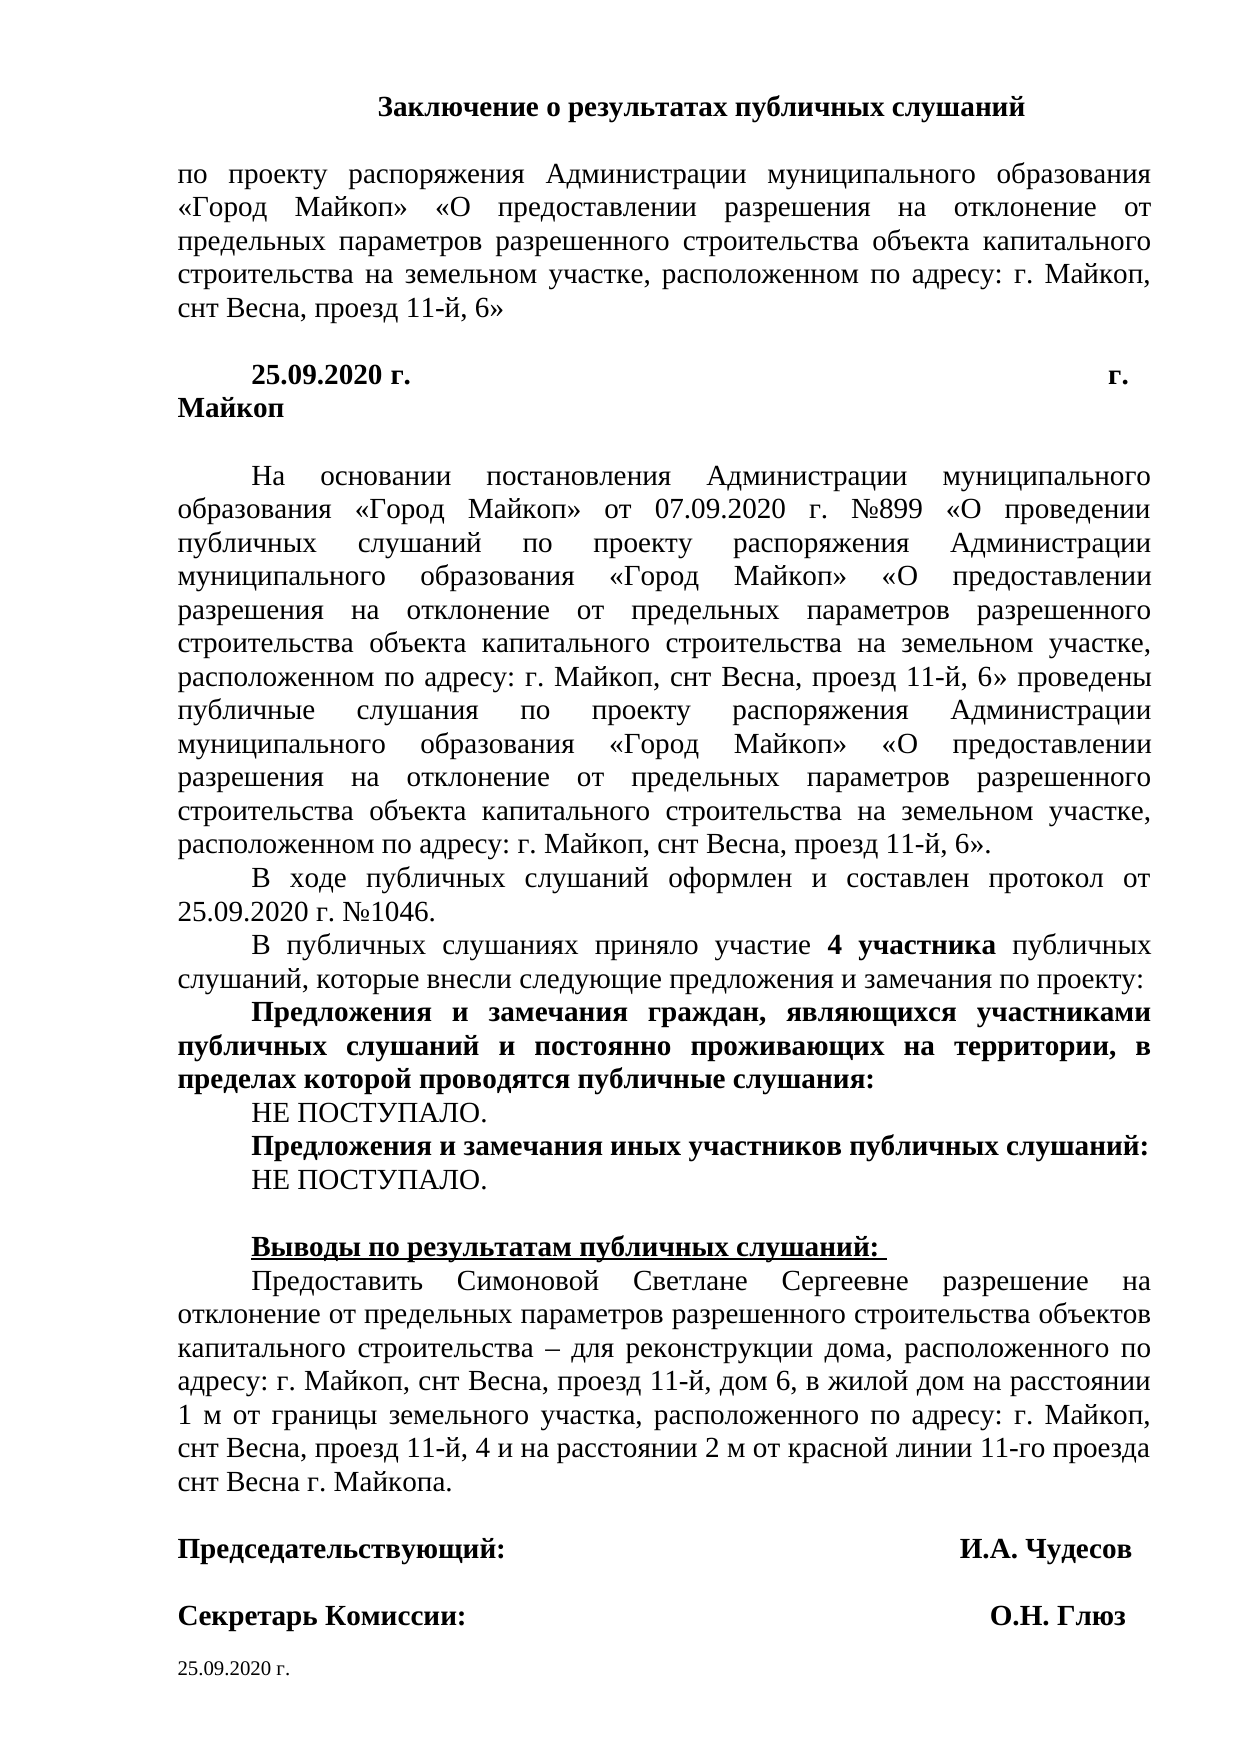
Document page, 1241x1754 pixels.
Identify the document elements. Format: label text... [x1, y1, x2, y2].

text Заключение о результатах публичных слушаний [177, 89, 1152, 122]
text В публичных слушаниях приняло участие 4 участника публичных слушаний, которые внесли следующие предложения и замечания по проекту: [177, 927, 1152, 994]
text Предложения и замечания граждан, являющихся участниками публичных слушаний и постоянно проживающих на территории, в пределах которой проводятся публичные слушания: [177, 994, 1152, 1095]
text Предоставить Симоновой Светлане Сергеевне разрешение на отклонение от предельных параметров разрешенного строительства объектов капитального строительства – для реконструкции дома, расположенного по адресу: г. Майкоп, снт Весна, проезд 11-й, дом 6, в жилой дом на расстоянии 1 м от границы земельного участка, расположенного по адресу: г. Майкоп, снт Весна, проезд 11-й, 4 и на расстоянии 2 м от красной линии 11-го проезда снт Весна г. Майкопа. [177, 1263, 1152, 1497]
text по проекту распоряжения Администрации муниципального образования «Город Майкоп» «О предоставлении разрешения на отклонение от предельных параметров разрешенного строительства объекта капитального строительства на земельном участке, расположенном по адресу: г. Майкоп, снт Весна, проезд 11-й, 6» [177, 156, 1152, 323]
text 25.09.2020 г. г. Майкоп [177, 357, 1137, 424]
text 25.09.2020 г. [177, 1656, 1152, 1680]
text В ходе публичных слушаний оформлен и составлен протокол от 25.09.2020 г. №1046. [177, 860, 1152, 927]
text Выводы по результатам публичных слушаний: [177, 1229, 1152, 1263]
text На основании постановления Администрации муниципального образования «Город Майкоп» от 07.09.2020 г. №899 «О проведении публичных слушаний по проекту распоряжения Администрации муниципального образования «Город Майкоп» «О предоставлении разрешения на отклонение от предельных параметров разрешенного строительства объекта капитального строительства на земельном участке, расположенном по адресу: г. Майкоп, снт Весна, проезд 11-й, 6» проведены публичные слушания по проекту распоряжения Администрации муниципального образования «Город Майкоп» «О предоставлении разрешения на отклонение от предельных параметров разрешенного строительства объекта капитального строительства на земельном участке, расположенном по адресу: г. Майкоп, снт Весна, проезд 11-й, 6». [177, 458, 1152, 860]
text НЕ ПОСТУПАЛО. [177, 1095, 1152, 1128]
text Секретарь Комиссии: О.Н. Глюз [177, 1598, 1152, 1632]
text Предложения и замечания иных участников публичных слушаний: [177, 1128, 1152, 1162]
text НЕ ПОСТУПАЛО. [177, 1162, 1152, 1196]
text Председательствующий: И.А. Чудесов [177, 1531, 1152, 1564]
